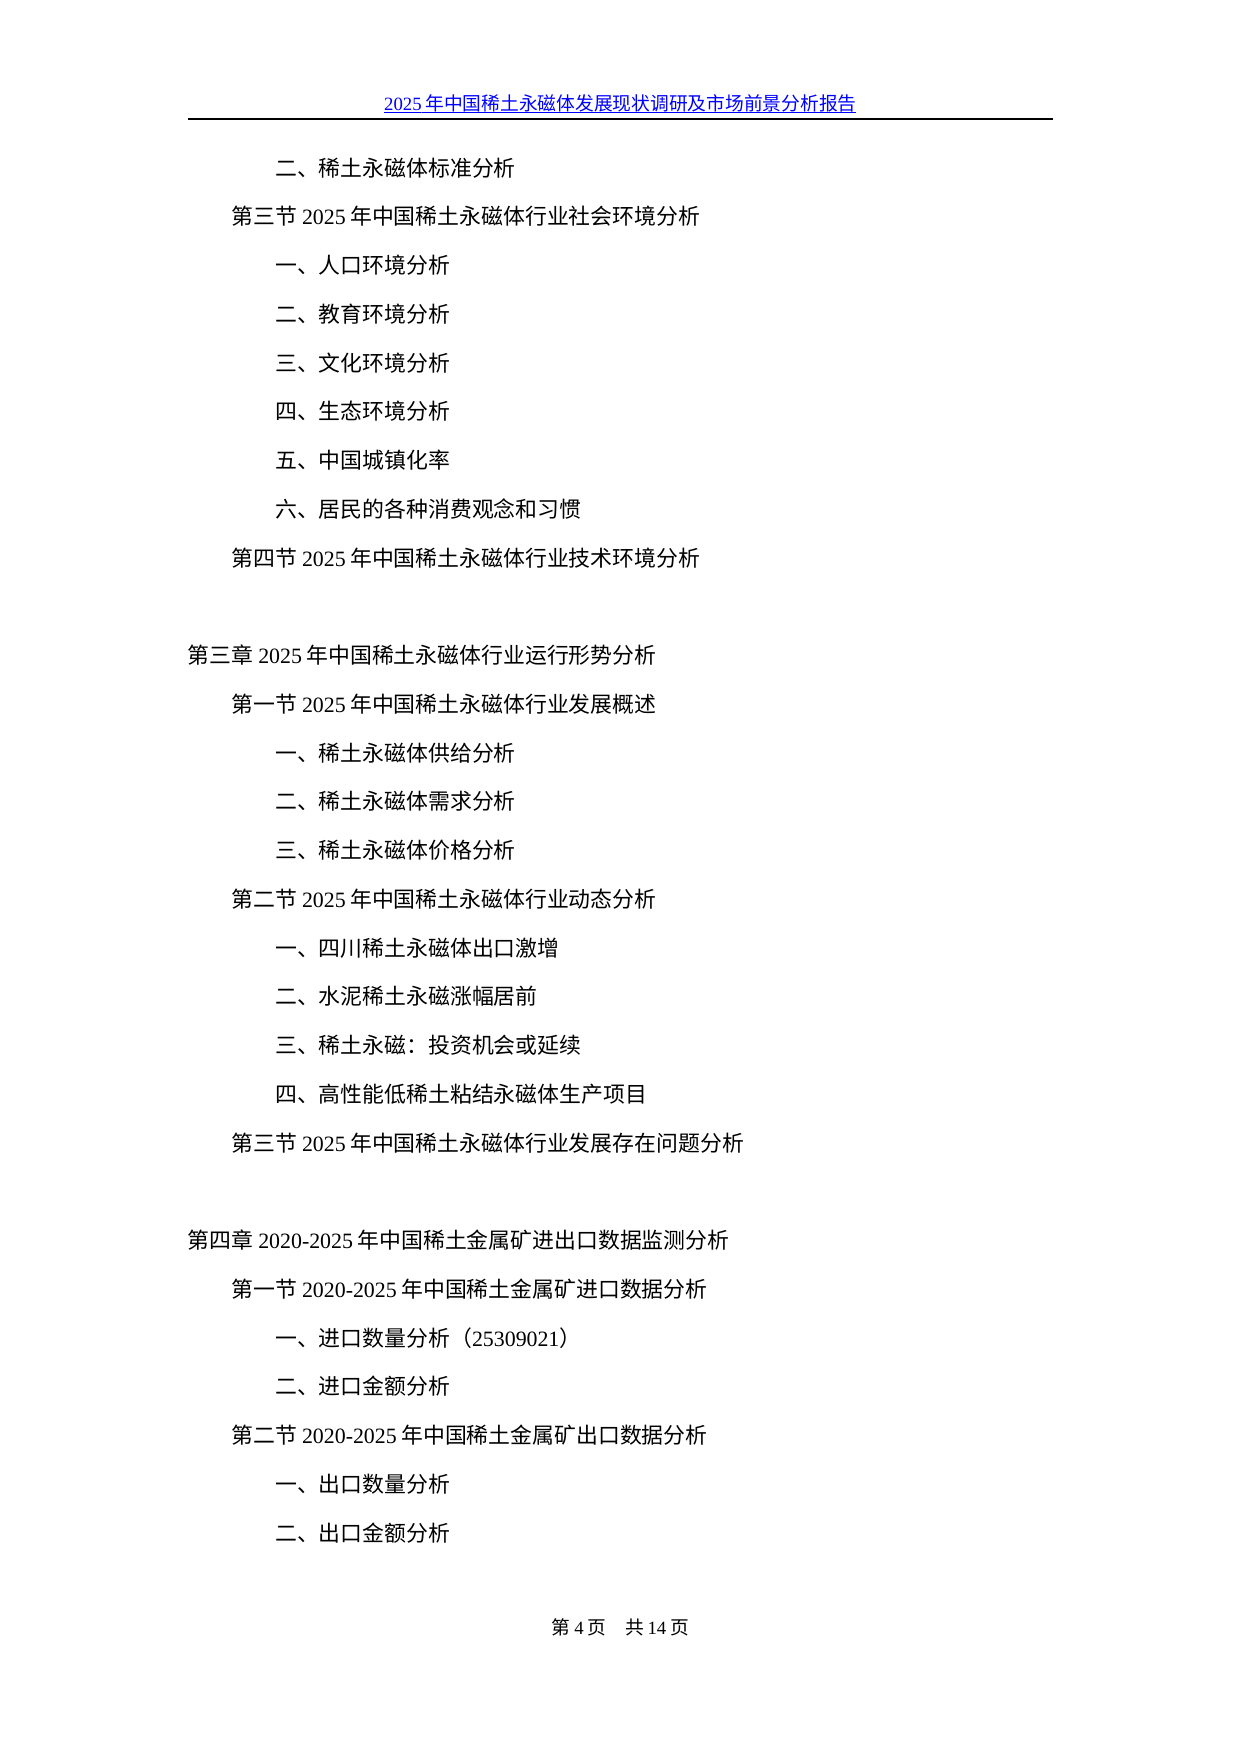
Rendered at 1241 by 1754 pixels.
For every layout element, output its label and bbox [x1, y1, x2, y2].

text [187, 150, 1053, 1548]
